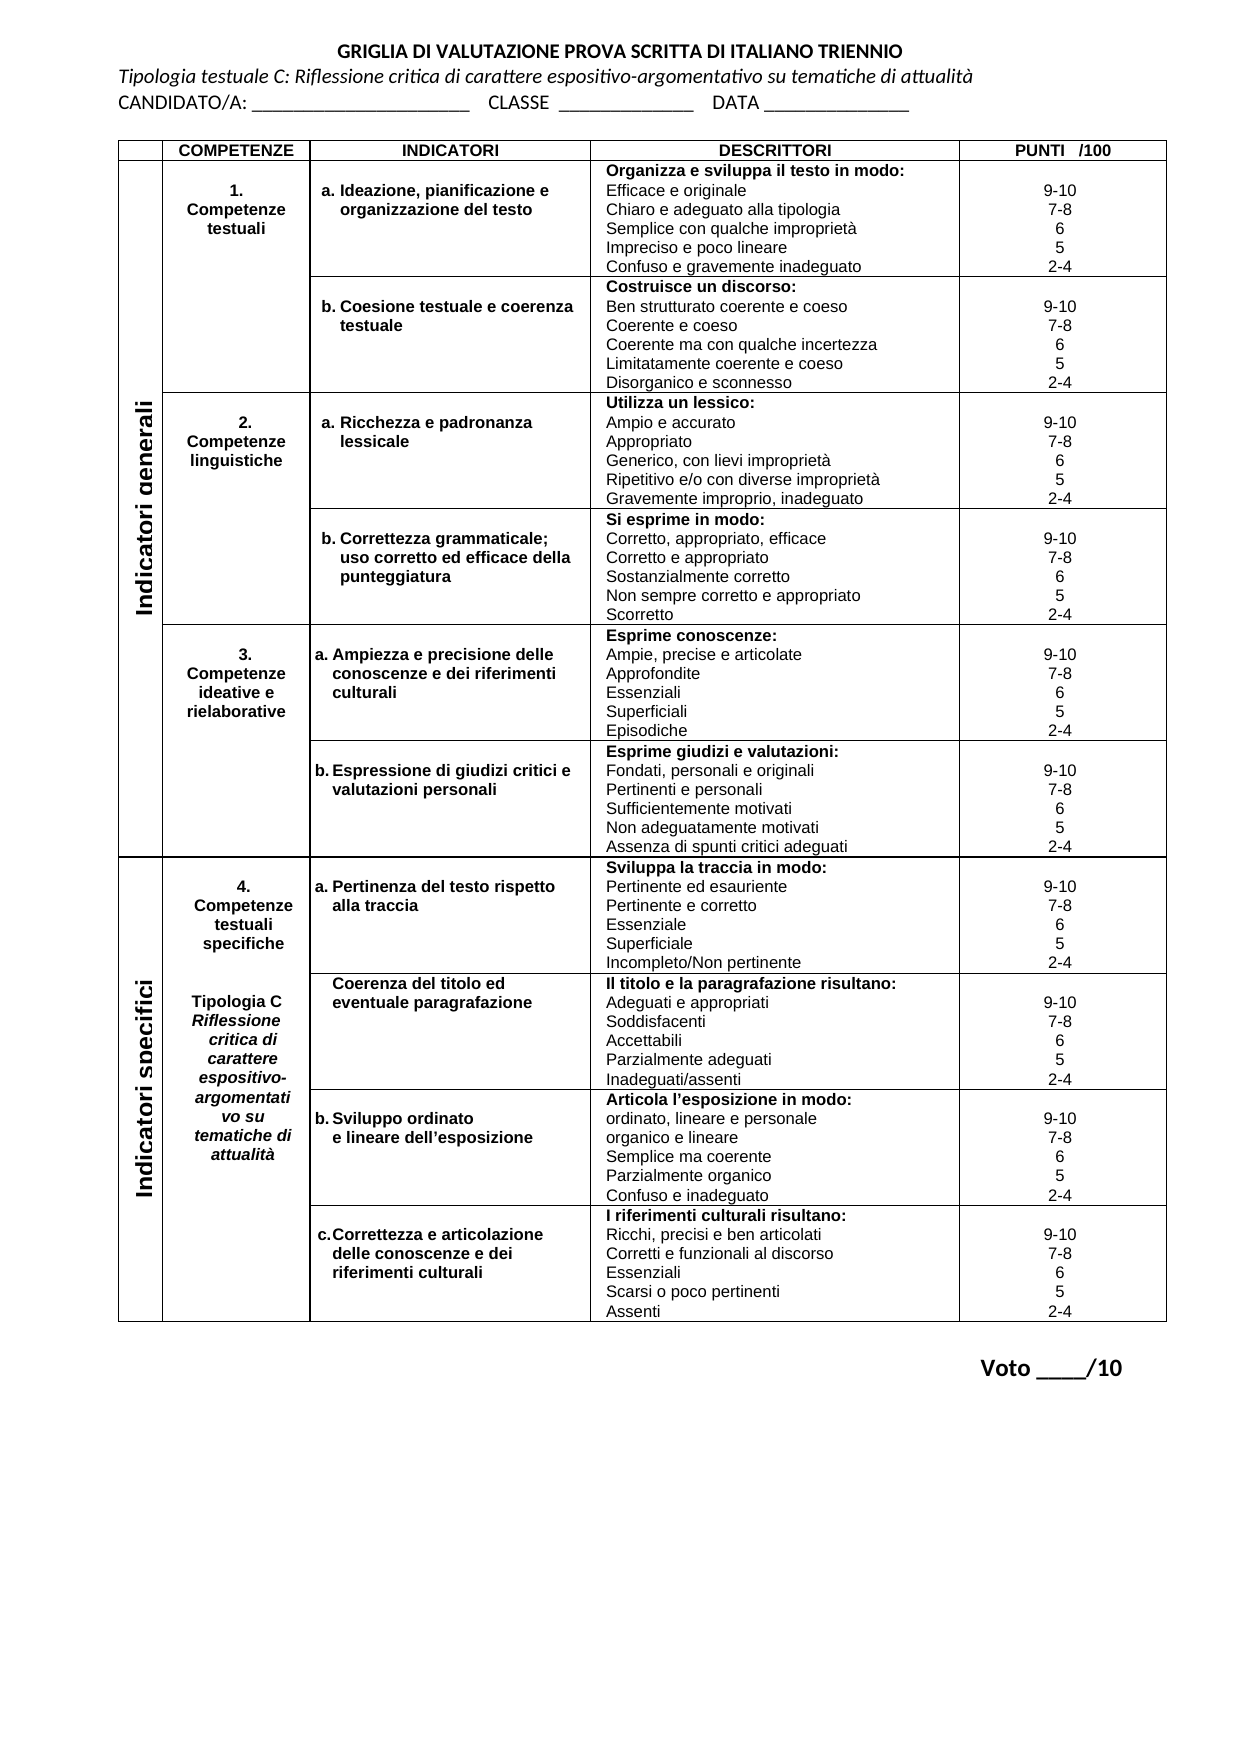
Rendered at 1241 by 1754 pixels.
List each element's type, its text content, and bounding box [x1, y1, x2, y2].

table_cell 9-10 7-8 6 5 2-4 [960, 625, 1166, 740]
table_cell 9-10 7-8 6 5 2-4 [960, 161, 1166, 276]
table_header INDICATORI [311, 141, 590, 160]
text CANDIDATO/A: _____________________ CLASSE _____________ DATA ______________ [118, 89, 1122, 114]
text GRIGLIA DI VALUTAZIONE PROVA SCRITTA DI ITALIANO TRIENNIO [118, 38, 1122, 64]
table_cell 9-10 7-8 6 5 2-4 [960, 974, 1166, 1088]
table_cell 4. Competenze testuali specifiche Tipologia C Riflessione critica di carattere espositivo-argomentativo su tematiche di attualità [163, 858, 309, 1321]
table_cell Indicatori generali [119, 161, 162, 856]
table_cell Articola l’esposizione in modo: ordinato, lineare e personale organico e lineare Semplice ma coerente Parzialmente organico Confuso e inadeguato [591, 1090, 959, 1204]
table_header DESCRITTORI [591, 141, 959, 160]
table_cell Ampiezza e precisione delle conoscenze e dei riferimenti culturali [311, 625, 590, 740]
table_cell Coerenza del titolo ed eventuale paragrafazione [311, 974, 590, 1088]
text Tipologia testuale C: Riflessione critica di carattere espositivo-argomentativo su tematiche di attualità [118, 64, 1122, 89]
table_cell 9-10 7-8 6 5 2-4 [960, 393, 1166, 508]
table_cell Si esprime in modo: Corretto, appropriato, efficace Corretto e appropriato Sostanzialmente corretto Non sempre corretto e appropriato Scorretto [591, 509, 959, 624]
table_cell 9-10 7-8 6 5 2-4 [960, 1090, 1166, 1204]
table_cell 1. Competenze testuali [163, 161, 309, 392]
table_header [119, 141, 162, 160]
table_cell Coesione testuale e coerenza testuale [311, 277, 590, 392]
table_header COMPETENZE [163, 141, 309, 160]
table_cell 9-10 7-8 6 5 2-4 [960, 509, 1166, 624]
table_cell Correttezza e articolazione delle conoscenze e dei riferimenti culturali [311, 1206, 590, 1321]
table_cell 3. Competenze ideative e rielaborative [163, 625, 309, 856]
table_cell I riferimenti culturali risultano: Ricchi, precisi e ben articolati Corretti e funzionali al discorso Essenziali Scarsi o poco pertinenti Assenti [591, 1206, 959, 1321]
text Voto ____/10 [118, 1352, 1122, 1383]
table_cell Espressione di giudizi critici e valutazioni personali [311, 741, 590, 856]
table_cell Utilizza un lessico: Ampio e accurato Appropriato Generico, con lievi improprietà Ripetitivo e/o con diverse improprietà Gravemente improprio, inadeguato [591, 393, 959, 508]
table_cell Correttezza grammaticale; uso corretto ed efficace della punteggiatura [311, 509, 590, 624]
table_cell Ricchezza e padronanza lessicale [311, 393, 590, 508]
table_cell Esprime giudizi e valutazioni: Fondati, personali e originali Pertinenti e personali Sufficientemente motivati Non adeguatamente motivati Assenza di spunti critici adeguati [591, 741, 959, 856]
table_cell Indicatori specifici [119, 858, 162, 1321]
table_cell 9-10 7-8 6 5 2-4 [960, 277, 1166, 392]
table_cell 9-10 7-8 6 5 2-4 [960, 858, 1166, 972]
table_cell Il titolo e la paragrafazione risultano: Adeguati e appropriati Soddisfacenti Accettabili Parzialmente adeguati Inadeguati/assenti [591, 974, 959, 1088]
table_cell 9-10 7-8 6 5 2-4 [960, 1206, 1166, 1321]
table_cell Esprime conoscenze: Ampie, precise e articolate Approfondite Essenziali Superficiali Episodiche [591, 625, 959, 740]
table_cell Organizza e sviluppa il testo in modo: Efficace e originale Chiaro e adeguato alla tipologia Semplice con qualche improprietà Impreciso e poco lineare Confuso e gravemente inadeguato [591, 161, 959, 276]
table_cell Pertinenza del testo rispetto alla traccia [311, 858, 590, 972]
table_cell 9-10 7-8 6 5 2-4 [960, 741, 1166, 856]
table_cell Sviluppo ordinato e lineare dell’esposizione [311, 1090, 590, 1204]
table_header PUNTI /100 [960, 141, 1166, 160]
table_cell 2. Competenze linguistiche [163, 393, 309, 624]
table_cell Ideazione, pianificazione e organizzazione del testo [311, 161, 590, 276]
table_cell Costruisce un discorso: Ben strutturato coerente e coeso Coerente e coeso Coerente ma con qualche incertezza Limitatamente coerente e coeso Disorganico e sconnesso [591, 277, 959, 392]
table_cell Sviluppa la traccia in modo: Pertinente ed esauriente Pertinente e corretto Essenziale Superficiale Incompleto/Non pertinente [591, 858, 959, 972]
